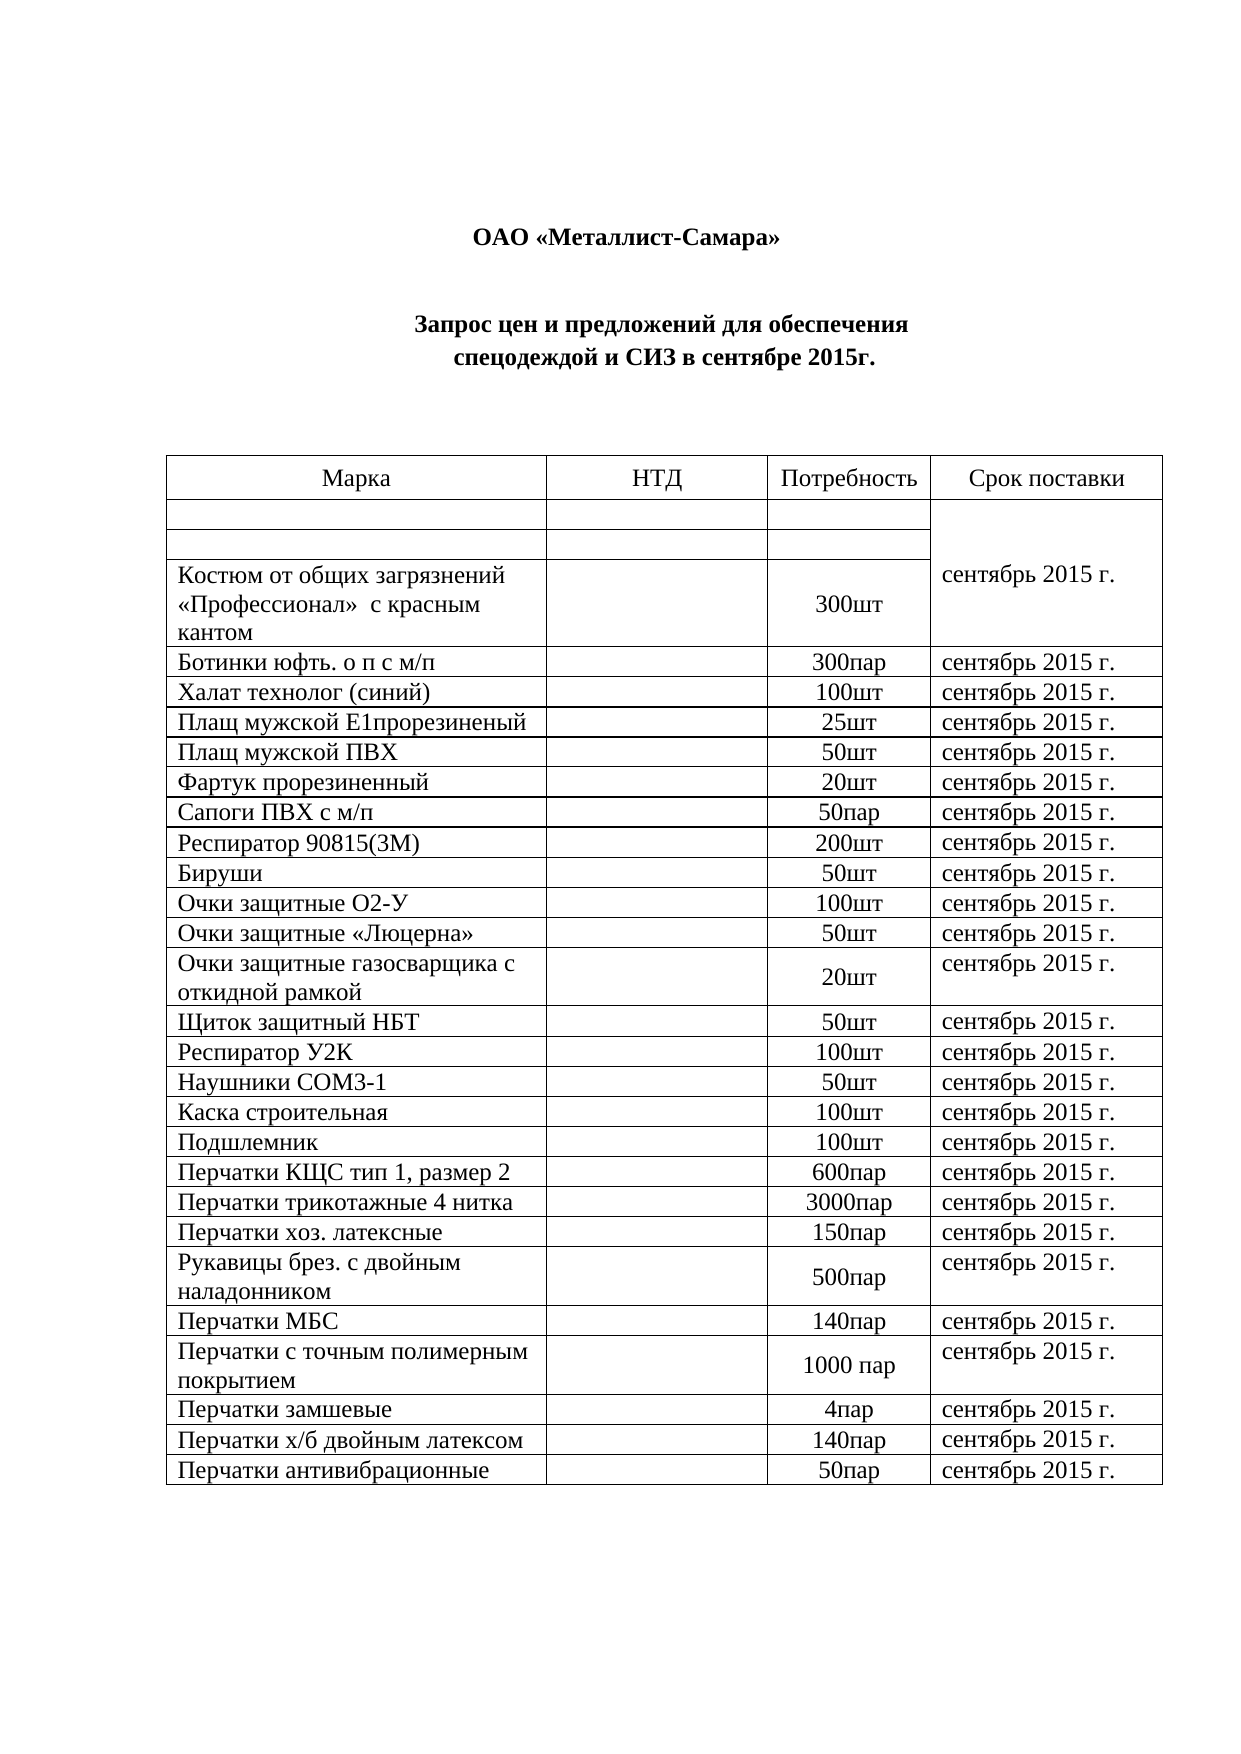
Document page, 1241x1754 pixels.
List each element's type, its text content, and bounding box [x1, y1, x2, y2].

table_cell [547, 677, 767, 706]
table_cell 50пар [768, 1455, 930, 1484]
table_cell Бируши [167, 858, 546, 887]
table_cell сентябрь 2015 г. [931, 708, 1162, 736]
table_cell [547, 1157, 767, 1186]
table_cell 3000пар [768, 1187, 930, 1216]
table_cell сентябрь 2015 г. [931, 1097, 1162, 1126]
table_cell [547, 1217, 767, 1246]
table_cell [167, 530, 546, 559]
table_cell [547, 828, 767, 857]
table_cell [547, 1336, 767, 1393]
table_cell [547, 1425, 767, 1454]
table_cell Рукавицы брез. с двойным наладонником [167, 1247, 546, 1305]
table_cell Перчатки хоз. латексные [167, 1217, 546, 1246]
table_cell 140пар [768, 1425, 930, 1454]
table_cell Плащ мужской ПВХ [167, 738, 546, 766]
table_cell 50пар [768, 798, 930, 826]
table_cell [547, 530, 767, 559]
table_cell Ботинки юфть. о п с м/п [167, 647, 546, 676]
table_cell Респиратор 90815(3М) [167, 828, 546, 857]
table_cell [547, 948, 767, 1005]
table_cell [547, 1455, 767, 1484]
table_cell Подшлемник [167, 1127, 546, 1156]
table_cell 150пар [768, 1217, 930, 1246]
table_cell 100шт [768, 888, 930, 917]
table_cell сентябрь 2015 г. [931, 738, 1162, 766]
table_cell [547, 708, 767, 736]
table_cell Наушники СОМ3-1 [167, 1067, 546, 1096]
table_cell 50шт [768, 858, 930, 887]
table_cell Перчатки с точным полимерным покрытием [167, 1336, 546, 1393]
table_cell сентябрь 2015 г. [931, 1306, 1162, 1335]
table_cell [547, 1306, 767, 1335]
table_cell сентябрь 2015 г. [931, 1217, 1162, 1246]
table_cell сентябрь 2015 г. [931, 1247, 1162, 1305]
table_cell 300шт [768, 560, 930, 646]
table_cell [547, 1247, 767, 1305]
table_cell 140пар [768, 1306, 930, 1335]
table_cell 20шт [768, 948, 930, 1005]
table_header Срок поставки [931, 456, 1162, 499]
table_cell [547, 560, 767, 646]
table_cell сентябрь 2015 г. [931, 1157, 1162, 1186]
text ОАО «Металлист-Самара» [398, 222, 1152, 251]
table_cell Перчатки антивибрационные [167, 1455, 546, 1484]
table_cell 100шт [768, 1037, 930, 1066]
table_cell 20шт [768, 767, 930, 796]
table_cell [547, 1037, 767, 1066]
table_cell [547, 1006, 767, 1036]
table_cell сентябрь 2015 г. [931, 1067, 1162, 1096]
table_cell [547, 1067, 767, 1096]
table_cell Фартук прорезиненный [167, 767, 546, 796]
table_cell сентябрь 2015 г. [931, 647, 1162, 676]
table_cell [547, 888, 767, 917]
table_cell [547, 798, 767, 826]
table_cell Респиратор У2К [167, 1037, 546, 1066]
table_cell сентябрь 2015 г. [931, 1037, 1162, 1066]
table_cell 50шт [768, 738, 930, 766]
table_cell 600пар [768, 1157, 930, 1186]
table_cell 25шт [768, 708, 930, 736]
table_cell сентябрь 2015 г. [931, 1425, 1162, 1454]
table_cell [547, 918, 767, 947]
table_cell Каска строительная [167, 1097, 546, 1126]
table_cell [547, 767, 767, 796]
table_cell 200шт [768, 828, 930, 857]
table_cell Перчатки трикотажные 4 нитка [167, 1187, 546, 1216]
table_header Потребность [768, 456, 930, 499]
table_cell Костюм от общих загрязнений «Профессионал» с красным кантом [167, 560, 546, 646]
table_cell 50шт [768, 1067, 930, 1096]
table_header Марка [167, 456, 546, 499]
table_cell [547, 647, 767, 676]
table_cell [547, 1187, 767, 1216]
table_cell сентябрь 2015 г. [931, 948, 1162, 1005]
table_cell 100шт [768, 677, 930, 706]
table_cell сентябрь 2015 г. [931, 1006, 1162, 1036]
table_cell сентябрь 2015 г. [931, 1455, 1162, 1484]
table_cell [547, 1097, 767, 1126]
table_cell сентябрь 2015 г. [931, 677, 1162, 706]
table_cell [768, 500, 930, 529]
table_cell Халат технолог (синий) [167, 677, 546, 706]
table_cell [547, 738, 767, 766]
table_cell Перчатки МБС [167, 1306, 546, 1335]
table_cell [547, 858, 767, 887]
table_cell 100шт [768, 1127, 930, 1156]
table_cell Плащ мужской Е1прорезиненый [167, 708, 546, 736]
table_cell сентябрь 2015 г. [931, 828, 1162, 857]
table_cell сентябрь 2015 г. [931, 888, 1162, 917]
table_cell Очки защитные газосварщика с откидной рамкой [167, 948, 546, 1005]
table_cell сентябрь 2015 г. [931, 1187, 1162, 1216]
table_cell сентябрь 2015 г. [931, 1127, 1162, 1156]
table_cell 300пар [768, 647, 930, 676]
table_cell сентябрь 2015 г. [931, 1395, 1162, 1423]
table_cell Перчатки замшевые [167, 1395, 546, 1423]
table_cell сентябрь 2015 г. [931, 918, 1162, 947]
table_cell 500пар [768, 1247, 930, 1305]
table_cell [547, 1127, 767, 1156]
table_cell 100шт [768, 1097, 930, 1126]
table_cell 1000 пар [768, 1336, 930, 1393]
table_cell Очки защитные О2-У [167, 888, 546, 917]
table_cell сентябрь 2015 г. [931, 500, 1162, 646]
table_cell сентябрь 2015 г. [931, 858, 1162, 887]
table_cell сентябрь 2015 г. [931, 1336, 1162, 1393]
table_cell Перчатки х/б двойным латексом [167, 1425, 546, 1454]
table_cell [547, 500, 767, 529]
table_cell Щиток защитный НБТ [167, 1006, 546, 1036]
table_cell 50шт [768, 1006, 930, 1036]
table_cell сентябрь 2015 г. [931, 798, 1162, 826]
table_cell 4пар [768, 1395, 930, 1423]
table_cell [547, 1395, 767, 1423]
table_cell Очки защитные «Люцерна» [167, 918, 546, 947]
table_header НТД [547, 456, 767, 499]
table_cell Перчатки КЩС тип 1, размер 2 [167, 1157, 546, 1186]
table_cell сентябрь 2015 г. [931, 767, 1162, 796]
text Запрос цен и предложений для обеспечения спецодеждой и СИЗ в сентябре 2015г. [177, 276, 1152, 371]
table_cell 50шт [768, 918, 930, 947]
table_cell [167, 500, 546, 529]
table_cell [768, 530, 930, 559]
table_cell Сапоги ПВХ с м/п [167, 798, 546, 826]
